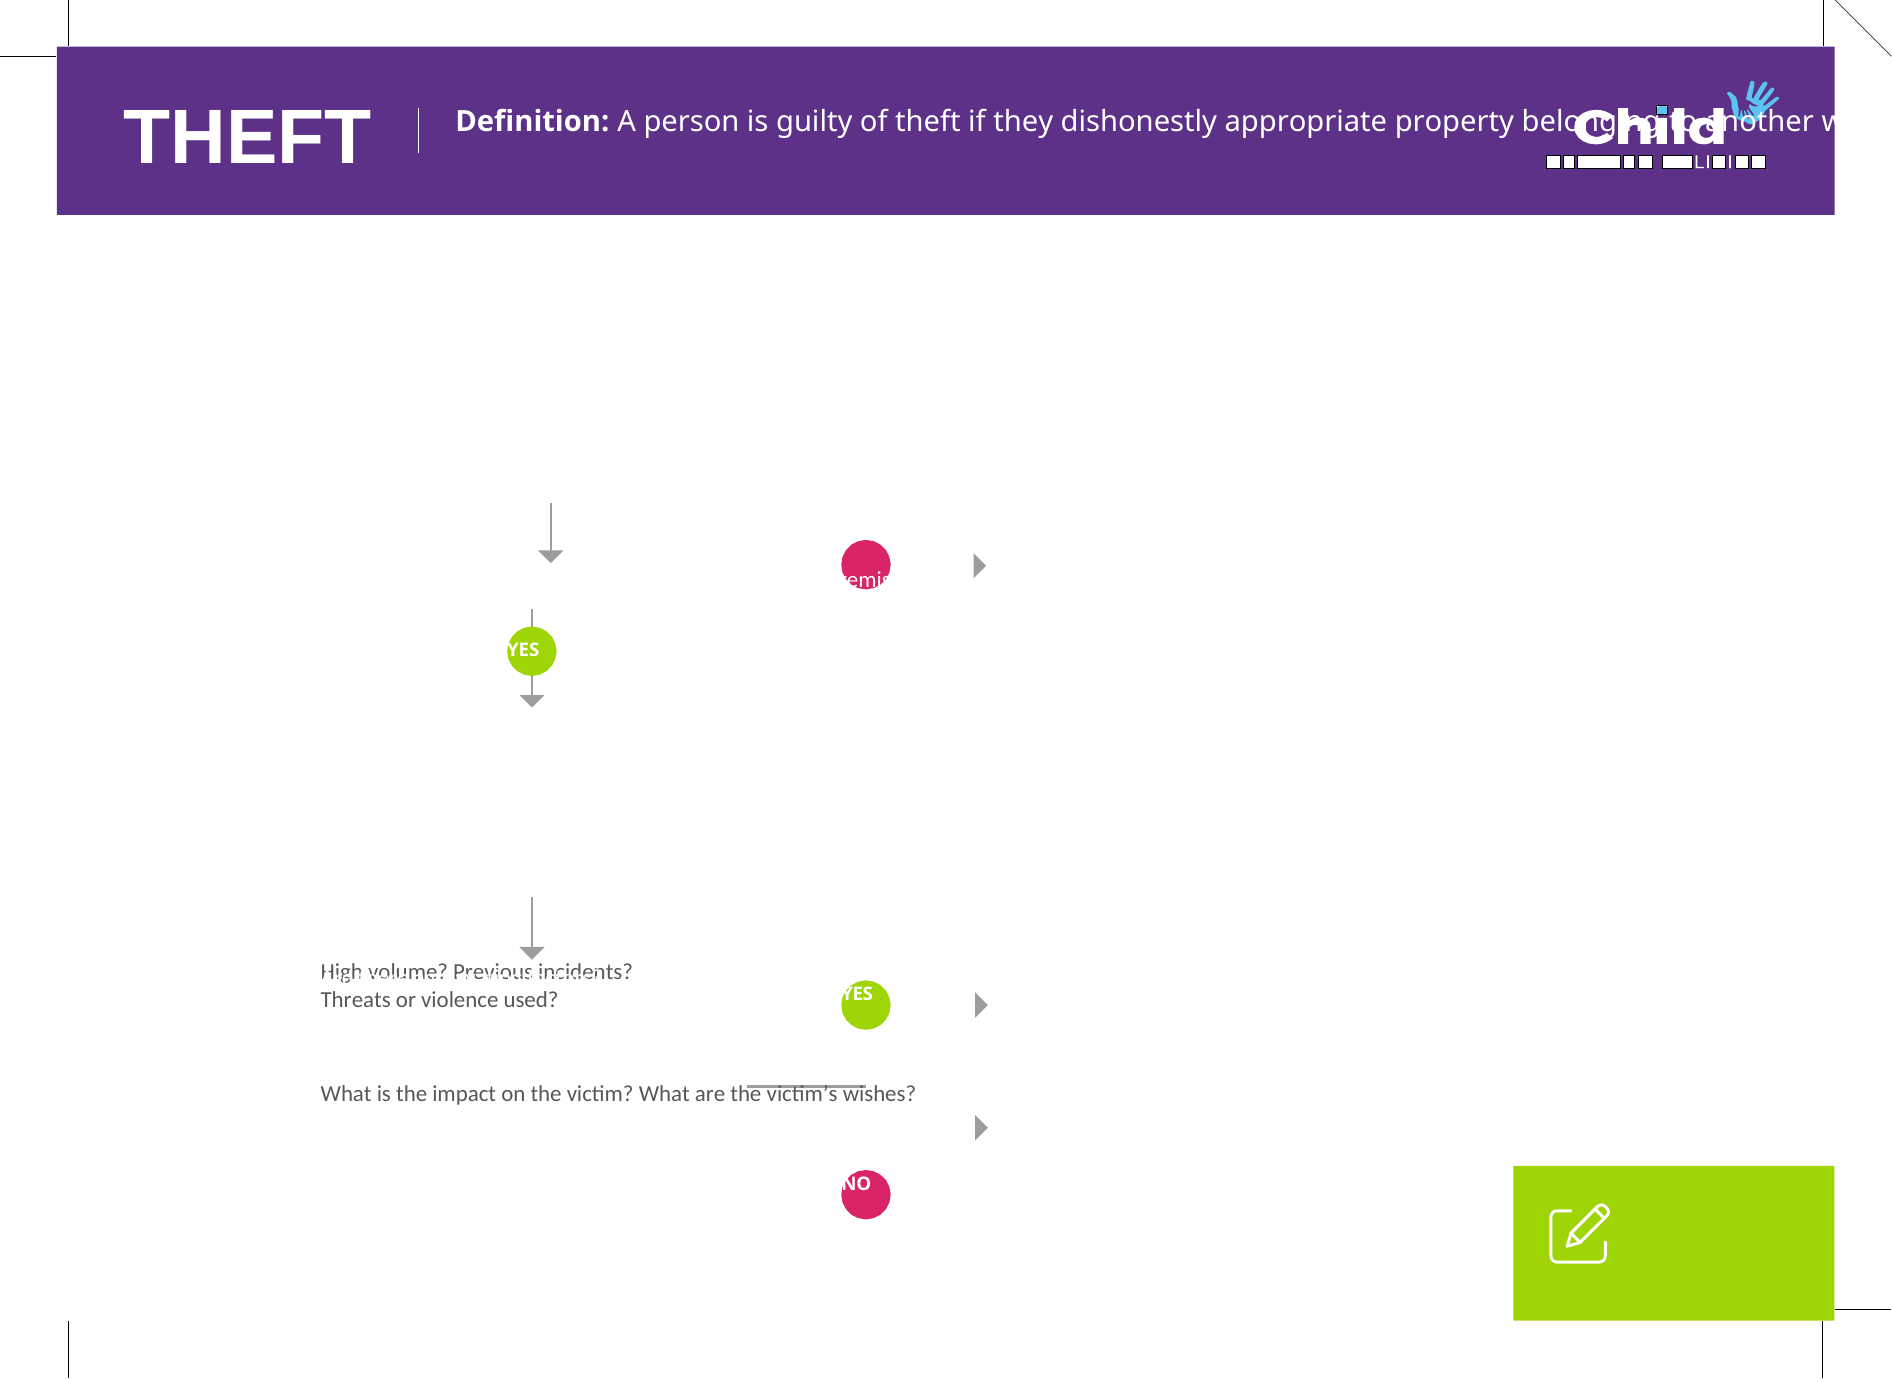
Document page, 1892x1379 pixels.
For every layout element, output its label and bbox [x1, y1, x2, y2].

picture [1578, 156, 1620, 168]
picture [1736, 156, 1748, 168]
picture [1752, 156, 1765, 168]
picture [1624, 156, 1634, 168]
picture [1547, 156, 1560, 168]
picture [1564, 156, 1574, 168]
picture [1713, 156, 1725, 168]
picture [1657, 106, 1667, 114]
picture [1639, 156, 1652, 168]
picture [1663, 156, 1692, 168]
